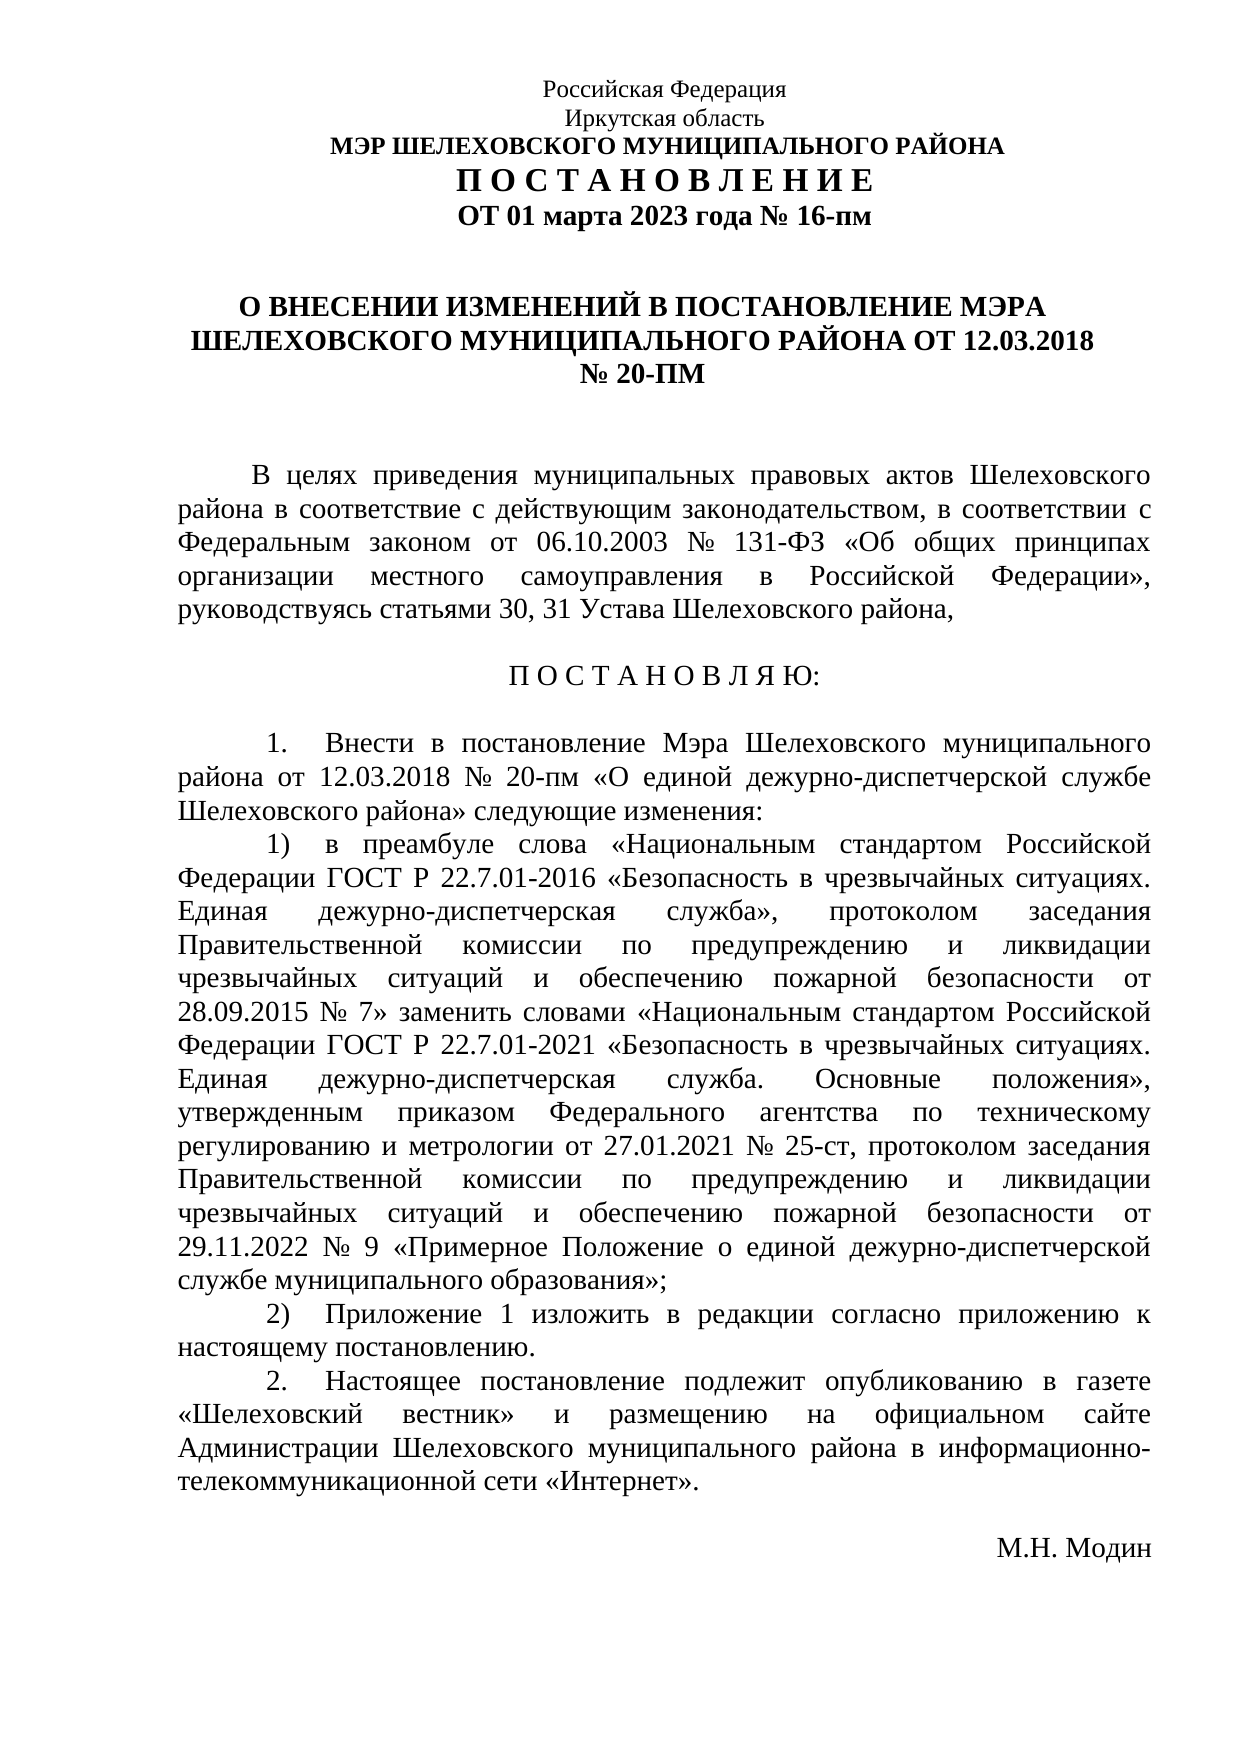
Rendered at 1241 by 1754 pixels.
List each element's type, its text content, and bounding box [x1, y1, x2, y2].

text Российская Федерация [177, 74, 1152, 103]
text МЭР ШЕЛЕХОВСКОГО МУНИЦИПАЛЬНОГО РАЙОНА [177, 131, 1152, 160]
list в преамбуле слова «Национальным стандартом Российской Федерации ГОСТ Р 22.7.01-2016 «Безопасность в чрезвычайных ситуациях. Единая дежурно-диспетчерская служба», протоколом заседания Правительственной комиссии по предупреждению и ликвидации чрезвычайных ситуаций и обеспечению пожарной безопасности от 28.09.2015 № 7» заменить словами «Национальным стандартом Российской Федерации ГОСТ Р 22.7.01-2021 «Безопасность в чрезвычайных ситуациях. Единая дежурно-диспетчерская служба. Основные положения», утвержденным приказом Федерального агентства по техническому регулированию и метрологии от 27.01.2021 № 25-ст, протоколом заседания Правительственной комиссии по предупреждению и ликвидации чрезвычайных ситуаций и обеспечению пожарной безопасности от 29.11.2022 № 9 «Примерное Положение о единой дежурно-диспетчерской службе муниципального образования»; [177, 826, 1152, 1296]
list Настоящее постановление подлежит опубликованию в газете «Шелеховский вестник» и размещению на официальном сайте Администрации Шелеховского муниципального района в информационно- телекоммуникационной сети «Интернет». [177, 1363, 1152, 1497]
text П О С Т А Н О В Л Е Н И Е [177, 160, 1152, 198]
text М.Н. Модин [177, 1531, 1152, 1564]
list Приложение 1 изложить в редакции согласно приложению к настоящему постановлению. [177, 1296, 1152, 1363]
text В целях приведения муниципальных правовых актов Шелеховского района в соответствие с действующим законодательством, в соответствии с Федеральным законом от 06.10.2003 № 131-ФЗ «Об общих принципах организации местного самоуправления в Российской Федерации», руководствуясь статьями 30, 31 Устава Шелеховского района, [177, 457, 1152, 625]
text ОТ 01 марта 2023 года № 16-пм [177, 198, 1152, 232]
text Иркутская область [177, 103, 1152, 131]
text П О С Т А Н О В Л Я Ю: [177, 658, 1152, 692]
list Внести в постановление Мэра Шелеховского муниципального района от 12.03.2018 № 20-пм «О единой дежурно-диспетчерской службе Шелеховского района» следующие изменения: [177, 726, 1152, 826]
text О ВНЕСЕНИИ ИЗМЕНЕНИЙ В ПОСТАНОВЛЕНИЕ МЭРА ШЕЛЕХОВСКОГО МУНИЦИПАЛЬНОГО РАЙОНА ОТ 12.03.2018 № 20-ПМ [177, 289, 1107, 390]
